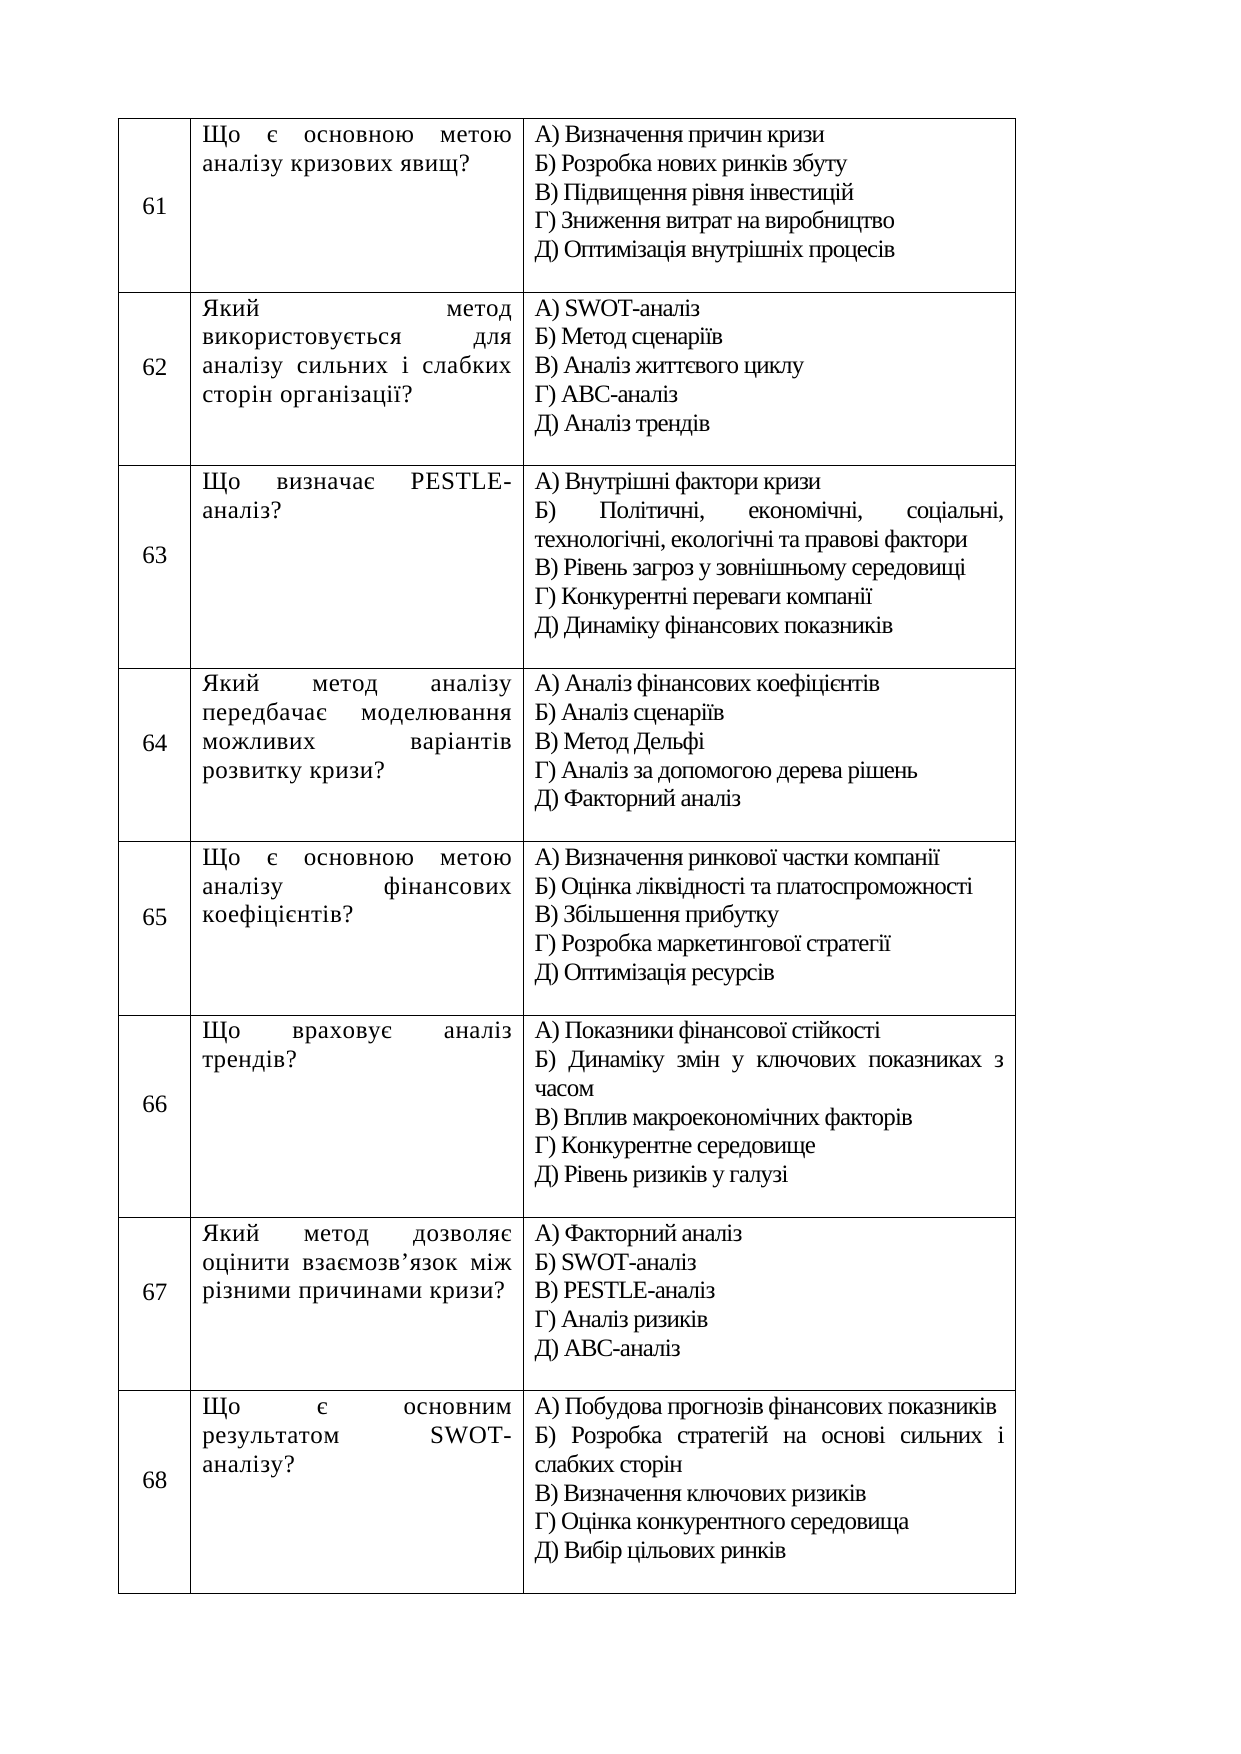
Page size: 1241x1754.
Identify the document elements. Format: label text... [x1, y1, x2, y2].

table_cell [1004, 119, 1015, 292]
table_cell 64 [119, 669, 190, 841]
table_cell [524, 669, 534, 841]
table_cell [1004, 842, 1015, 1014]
table_cell Що є основною метою аналізу фінансових коефіцієнтів? [191, 842, 523, 1014]
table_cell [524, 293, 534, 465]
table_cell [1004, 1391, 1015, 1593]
table_cell Що є основною метою аналізу кризових явищ? [191, 119, 523, 292]
table_cell 65 [119, 842, 190, 1014]
table_cell Який метод використовується для аналізу сильних і слабких сторін організації? [191, 293, 523, 465]
table_cell 61 [119, 119, 190, 292]
table_cell 67 [119, 1218, 190, 1390]
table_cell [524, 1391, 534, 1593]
table_cell 68 [119, 1391, 190, 1593]
table_cell 63 [119, 466, 190, 667]
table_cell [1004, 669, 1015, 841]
table_cell Який метод аналізу передбачає моделювання можливих варіантів розвитку кризи? [191, 669, 523, 841]
table_cell Що є основним результатом SWOT-аналізу? [191, 1391, 523, 1593]
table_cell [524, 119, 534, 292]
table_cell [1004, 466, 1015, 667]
table_cell Який метод дозволяє оцінити взаємозв’язок між різними причинами кризи? [191, 1218, 523, 1390]
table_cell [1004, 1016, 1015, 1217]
table_cell Що визначає PESTLE-аналіз? [191, 466, 523, 667]
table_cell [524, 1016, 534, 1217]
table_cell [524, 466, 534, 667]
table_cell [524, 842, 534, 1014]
table_cell Що враховує аналіз трендів? [191, 1016, 523, 1217]
table_cell 62 [119, 293, 190, 465]
table_cell 66 [119, 1016, 190, 1217]
